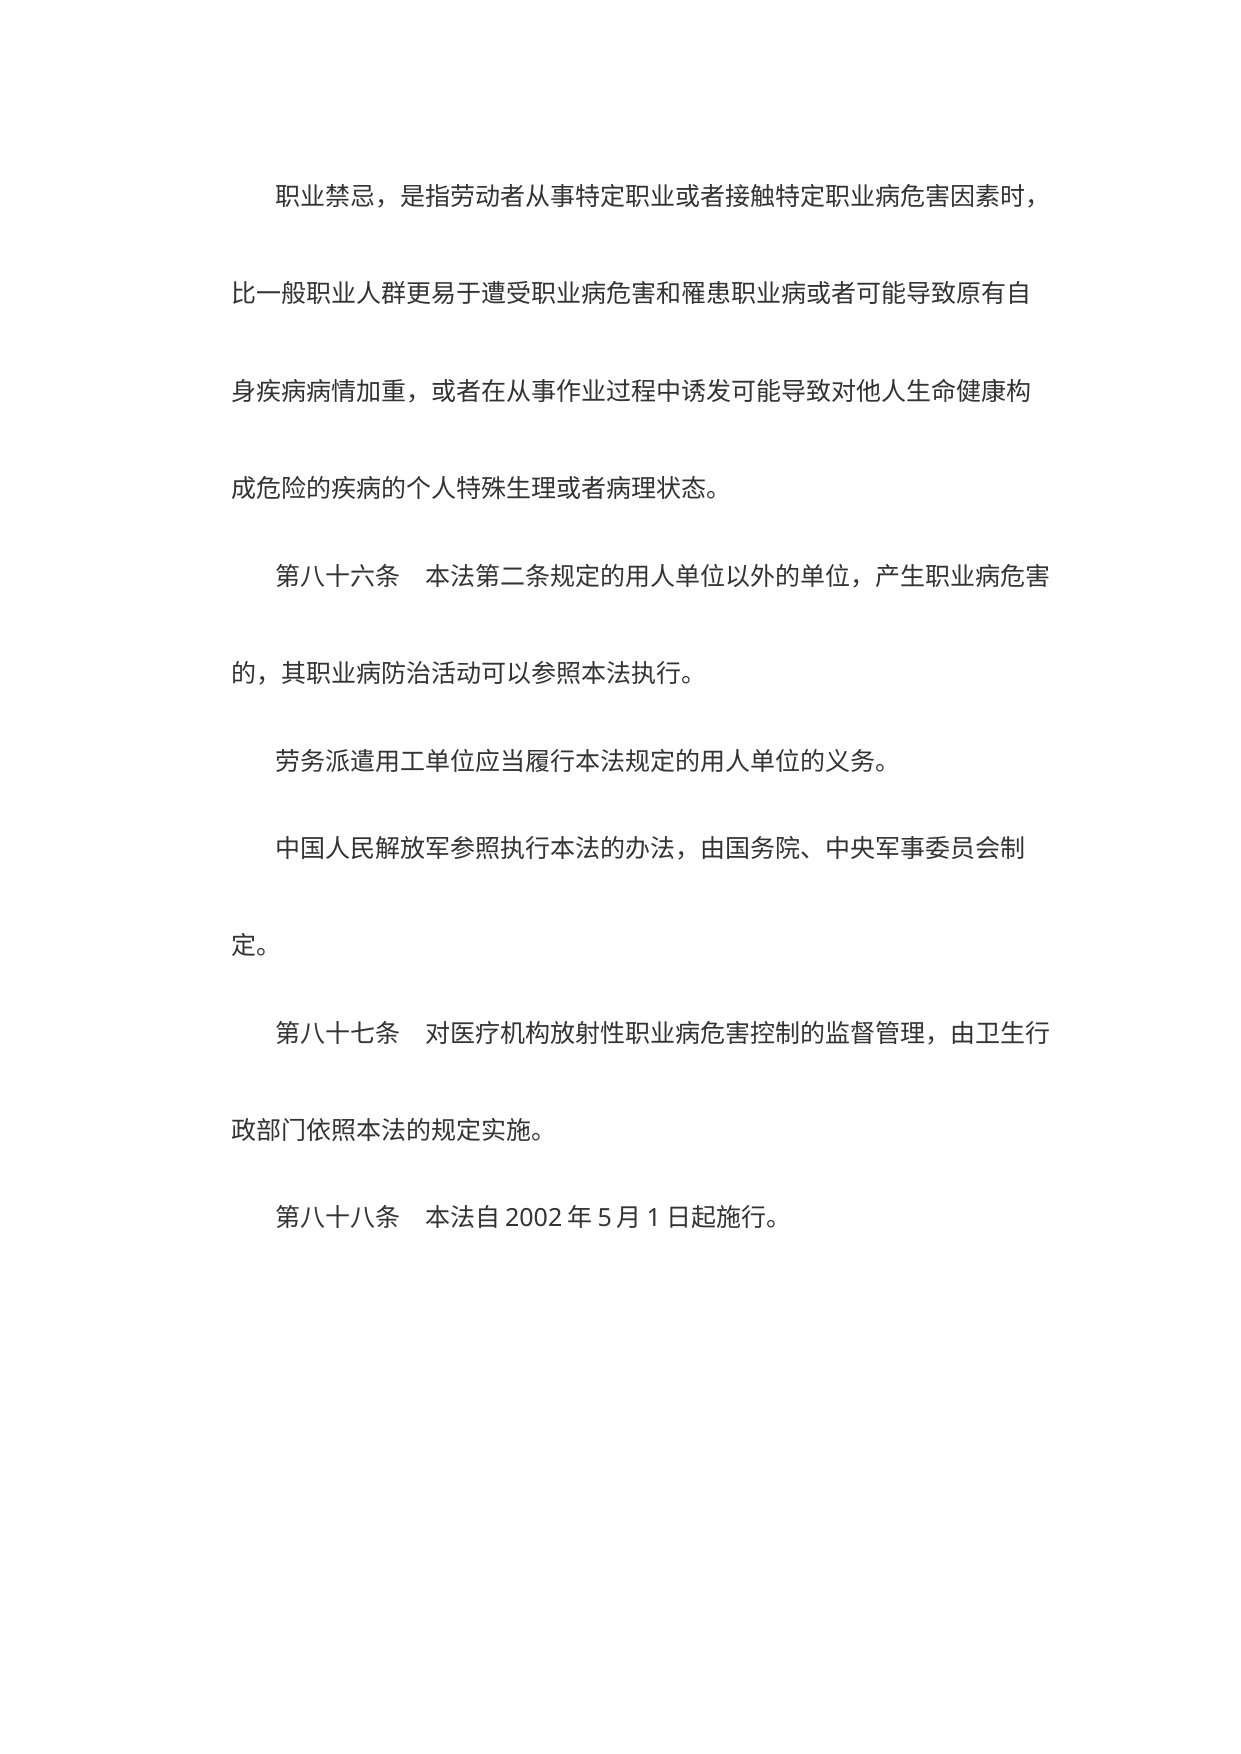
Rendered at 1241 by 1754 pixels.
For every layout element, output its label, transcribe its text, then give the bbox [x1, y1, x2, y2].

text 职业禁忌，是指劳动者从事特定职业或者接触特定职业病危害因素时，比一般职业人群更易于遭受职业病危害和罹患职业病或者可能导致原有自身疾病病情加重，或者在从事作业过程中诱发可能导致对他人生命健康构成危险的疾病的个人特殊生理或者病理状态。 [231, 162, 1053, 519]
text 第八十七条 对医疗机构放射性职业病危害控制的监督管理，由卫生行政部门依照本法的规定实施。 [231, 999, 1053, 1161]
text 劳务派遣用工单位应当履行本法规定的用人单位的义务。 [231, 727, 1053, 792]
text 中国人民解放军参照执行本法的办法，由国务院、中央军事委员会制定。 [231, 814, 1053, 976]
text 第八十六条 本法第二条规定的用人单位以外的单位，产生职业病危害的，其职业病防治活动可以参照本法执行。 [231, 542, 1053, 704]
text 第八十八条 本法自2002年5月1日起施行。 [231, 1183, 1053, 1248]
